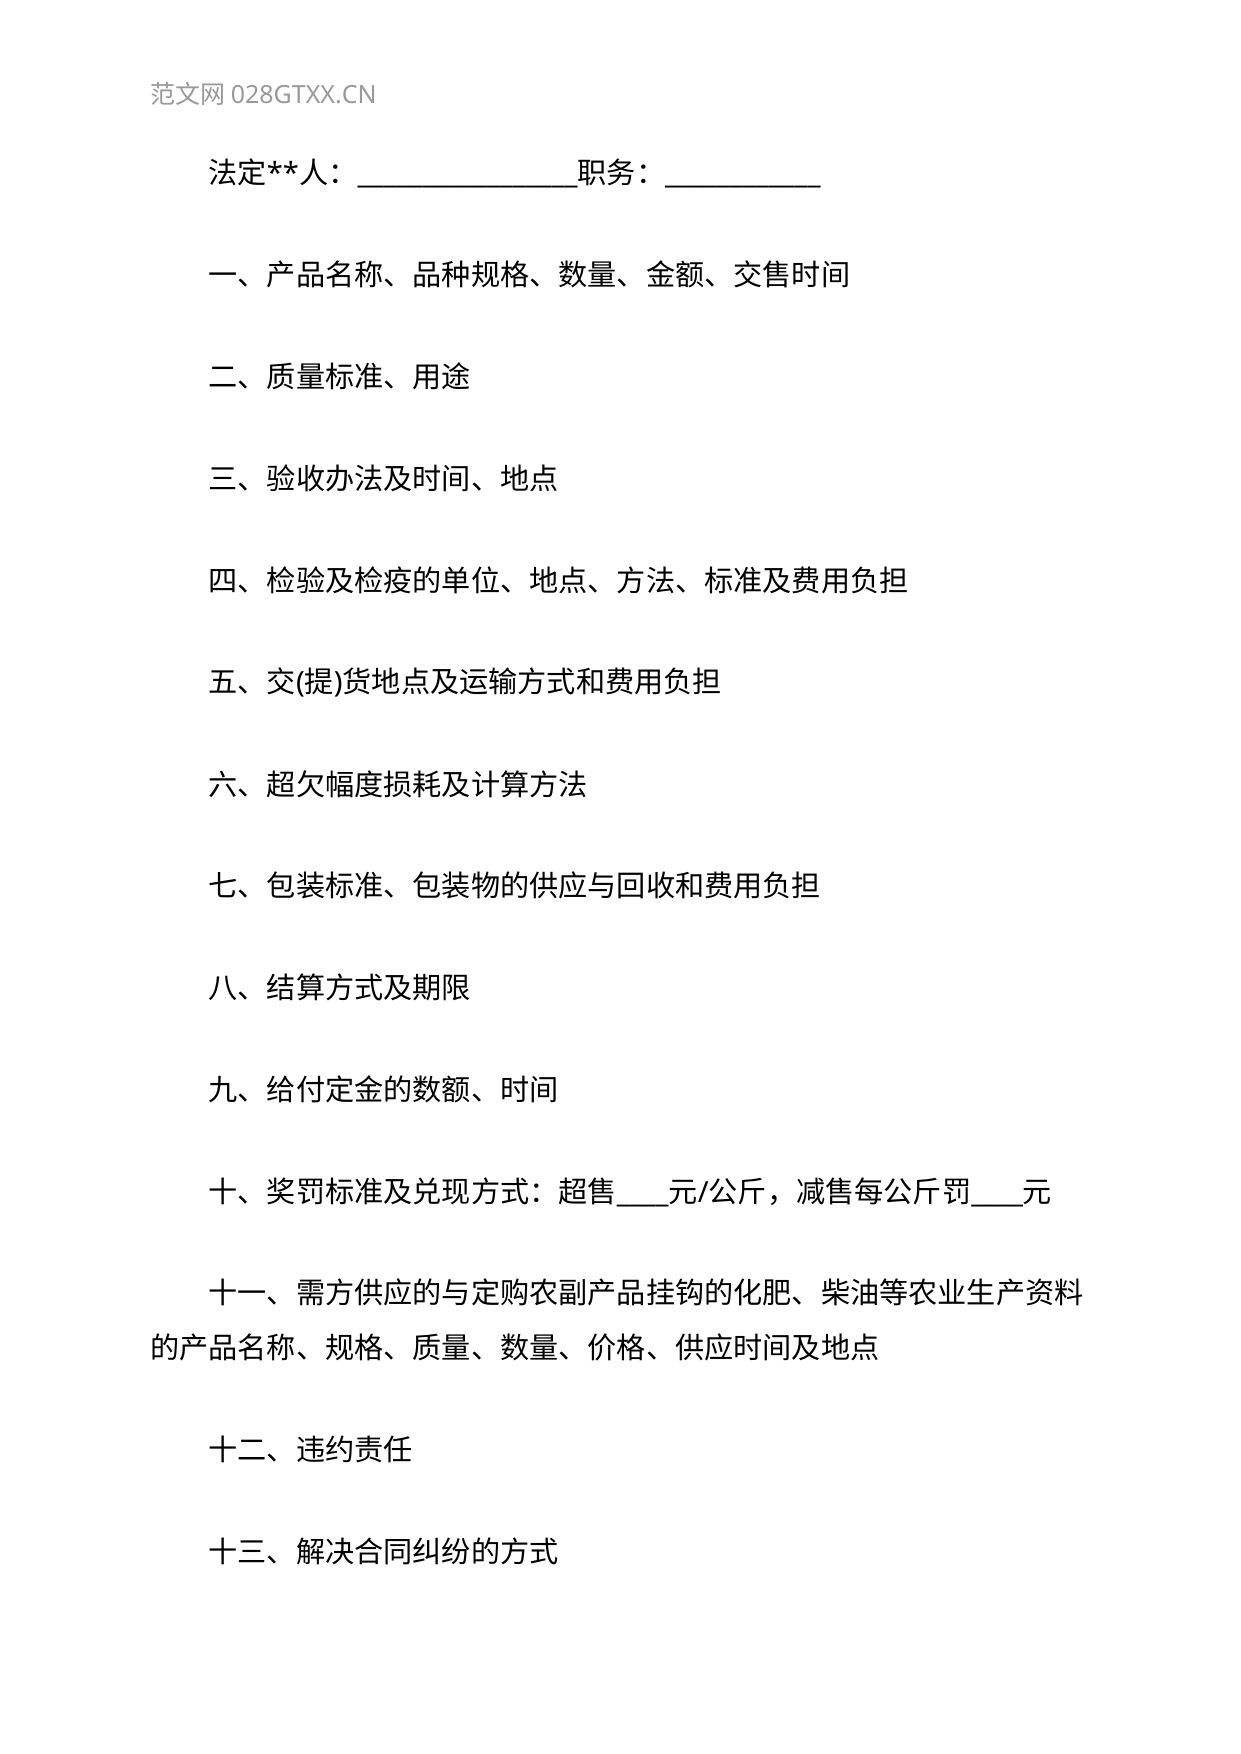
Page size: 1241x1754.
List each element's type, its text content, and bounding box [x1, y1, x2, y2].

text 十二、违约责任 [150, 1427, 1090, 1469]
text 法定**人：_________________职务：____________ [150, 150, 1090, 192]
text 十三、解决合同纠纷的方式 [150, 1528, 1090, 1571]
text 二、质量标准、用途 [150, 354, 1090, 396]
text 六、超欠幅度损耗及计算方法 [150, 761, 1090, 803]
text 十、奖罚标准及兑现方式：超售____元/公斤，减售每公斤罚____元 [150, 1168, 1090, 1211]
text 八、结算方式及期限 [150, 964, 1090, 1007]
text 四、检验及检疫的单位、地点、方法、标准及费用负担 [150, 557, 1090, 599]
text 九、给付定金的数额、时间 [150, 1066, 1090, 1109]
text 十一、需方供应的与定购农副产品挂钩的化肥、柴油等农业生产资料的产品名称、规格、质量、数量、价格、供应时间及地点 [150, 1270, 1090, 1367]
text 三、验收办法及时间、地点 [150, 456, 1090, 498]
text 五、交(提)货地点及运输方式和费用负担 [150, 659, 1090, 701]
text 一、产品名称、品种规格、数量、金额、交售时间 [150, 252, 1090, 294]
text 七、包装标准、包装物的供应与回收和费用负担 [150, 863, 1090, 905]
